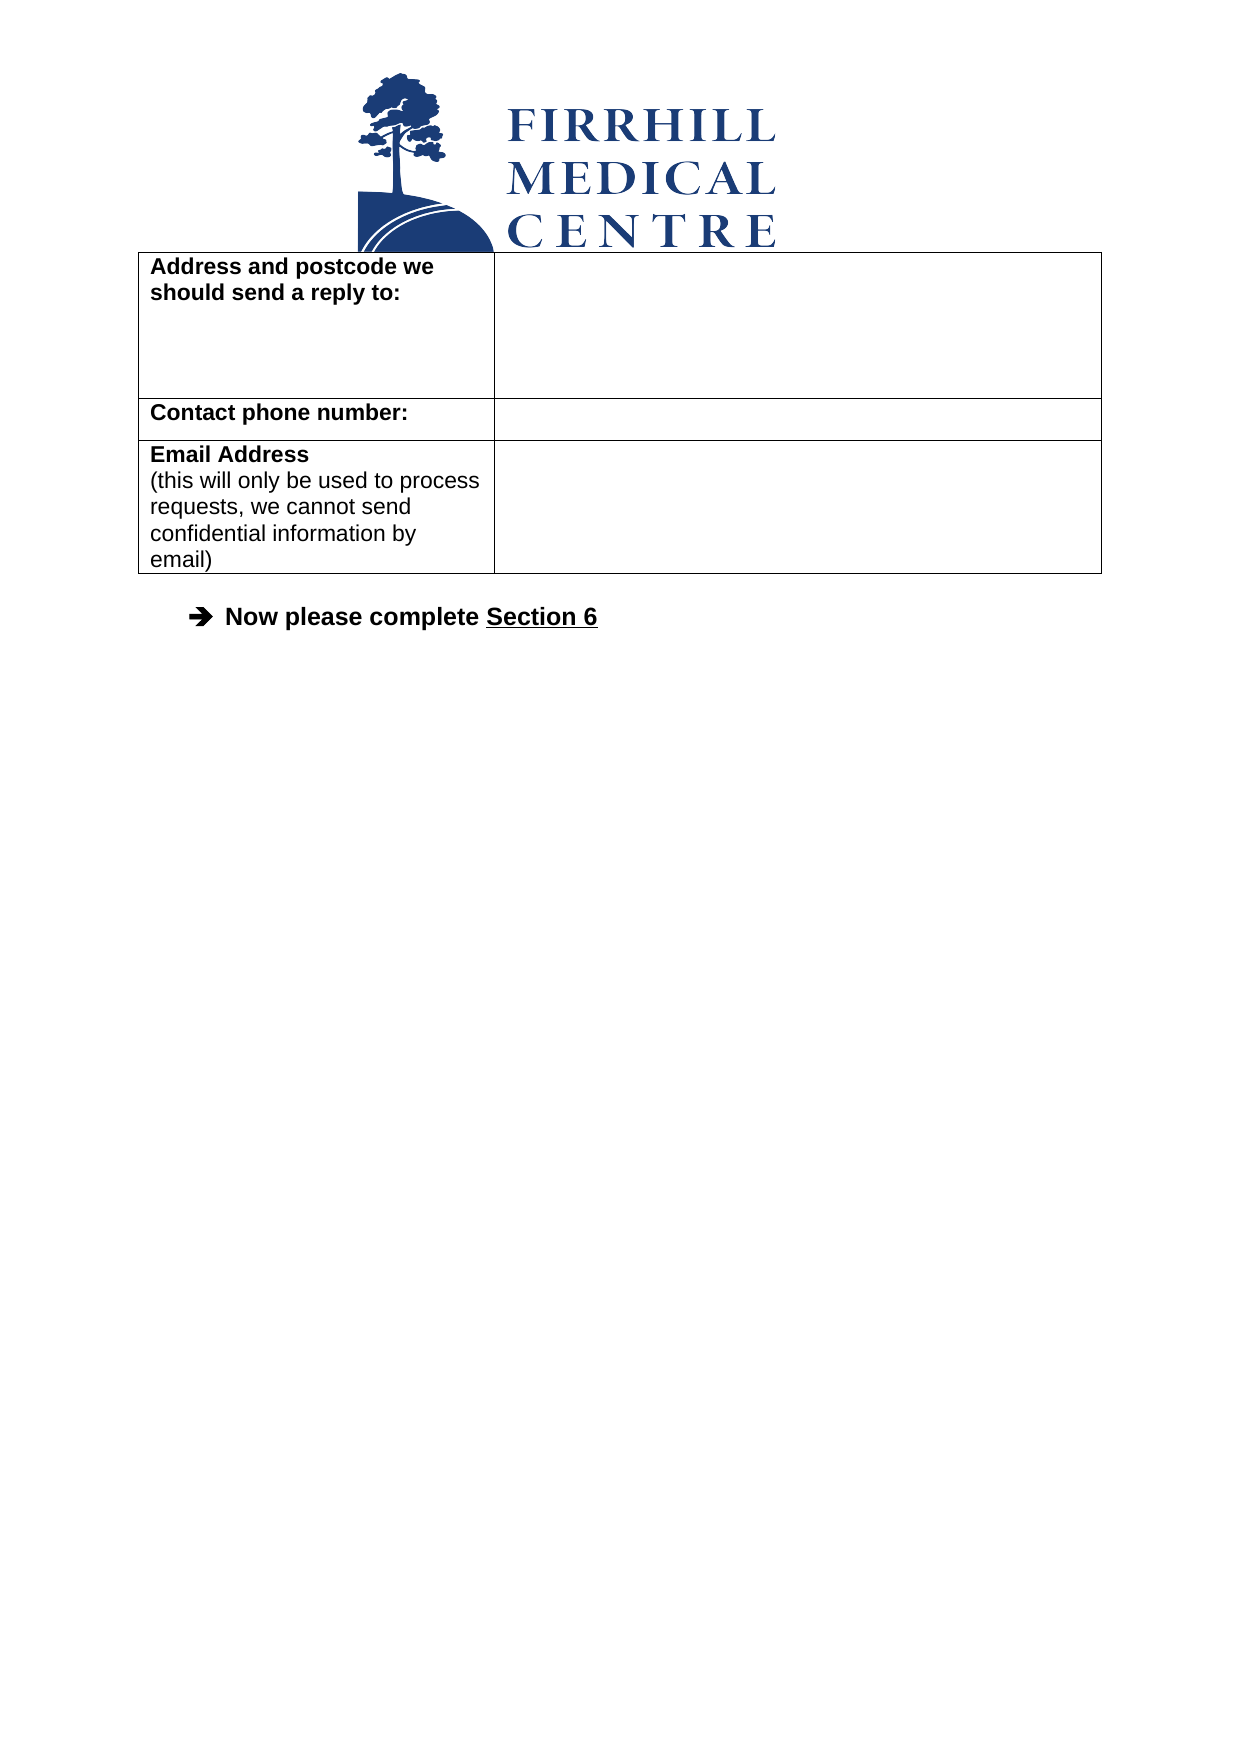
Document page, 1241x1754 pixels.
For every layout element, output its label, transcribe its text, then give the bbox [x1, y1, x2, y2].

table_cell Email Address (this will only be used to process requests, we cannot send confidential information by email) [139, 441, 494, 572]
table_cell [495, 253, 1101, 398]
table_cell Contact phone number: [139, 399, 494, 439]
table_cell [495, 441, 1101, 572]
picture [357, 73, 775, 252]
list Now please complete Section 6 [187, 602, 1090, 631]
table_cell Address and postcode we should send a reply to: [139, 253, 494, 398]
table_cell [495, 399, 1101, 439]
